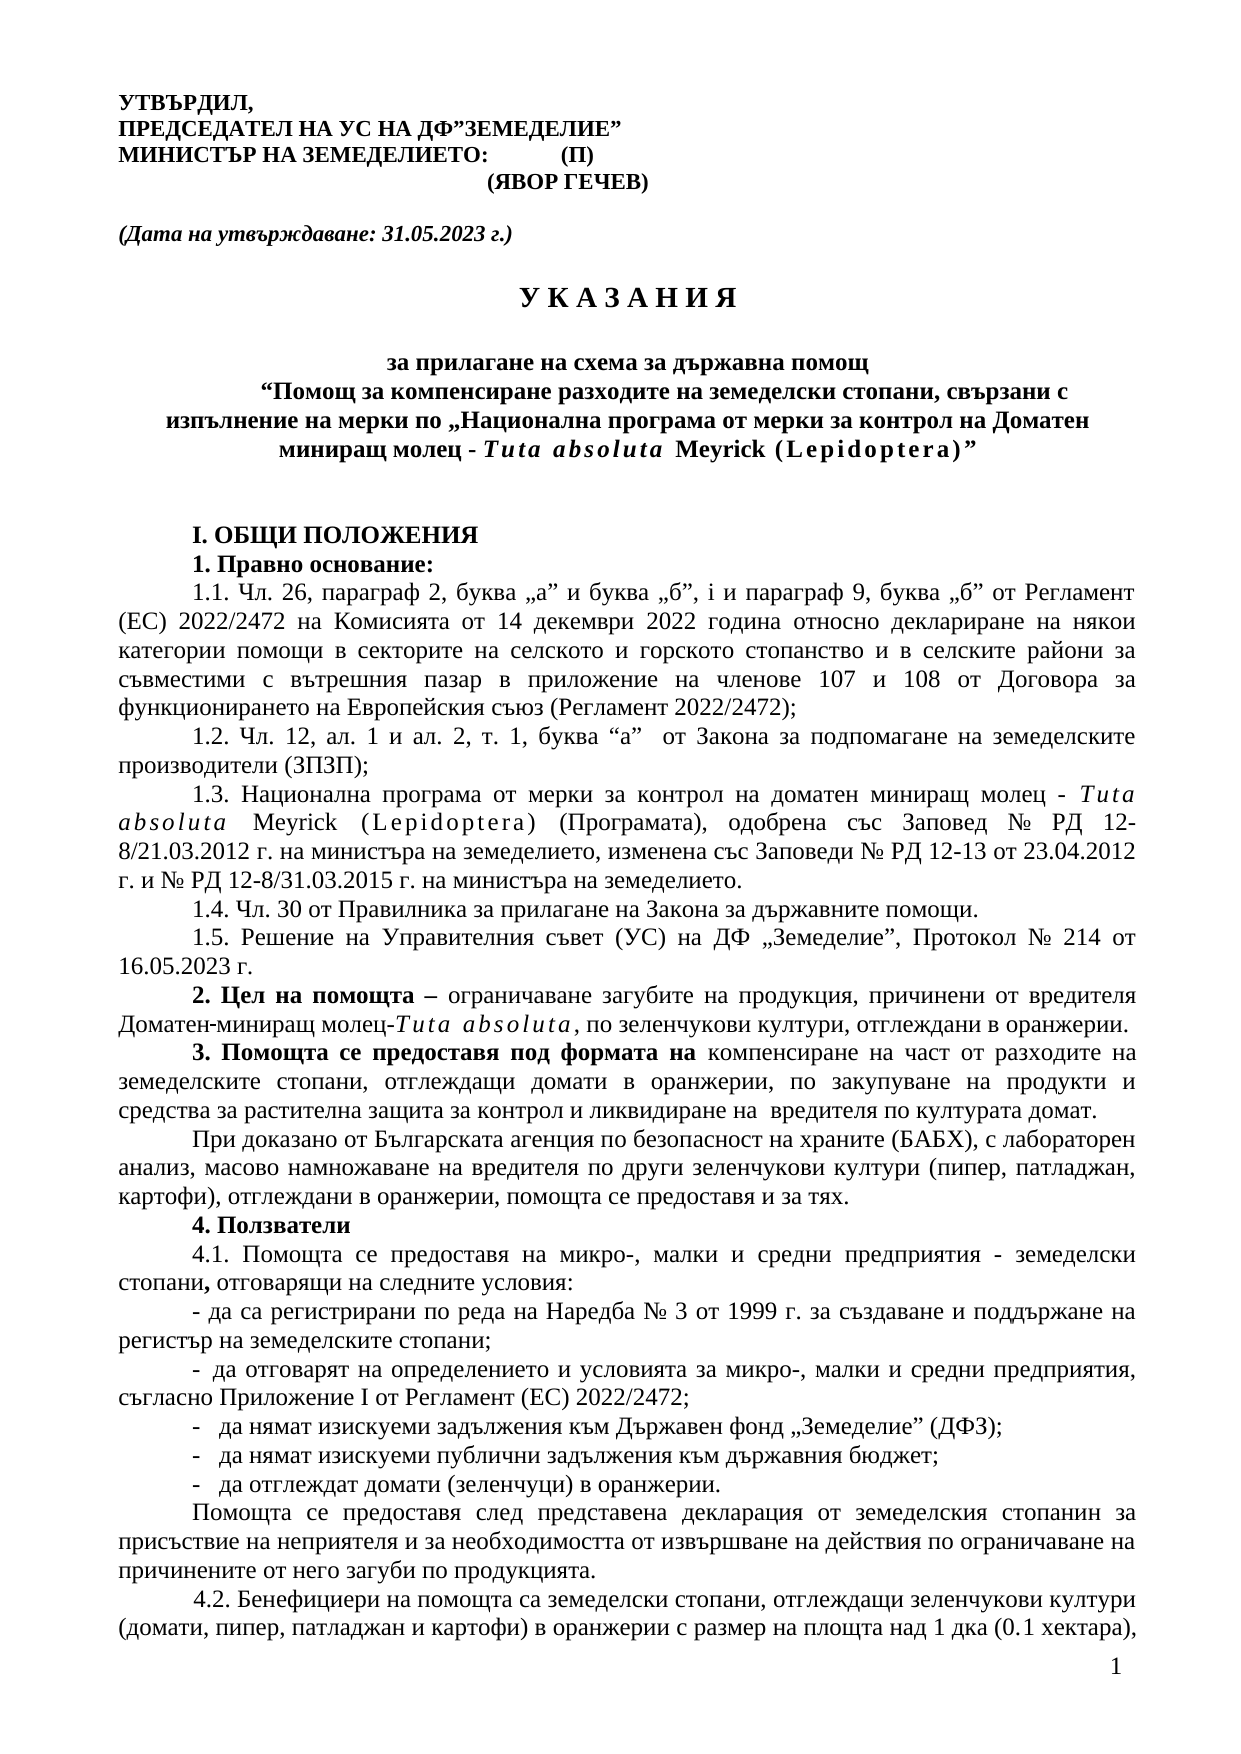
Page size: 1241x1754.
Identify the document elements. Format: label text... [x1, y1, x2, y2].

text “Помощ за компенсиране разходите на земеделски стопани, свързани с изпълнение на мерки по „Национална програма от мерки за контрол на Доматен миниращ молец - Tuta absoluta Meyrick (Lepidoptera)” [118, 376, 1137, 462]
text У К А З А Н И Я [118, 280, 1137, 314]
text - да отглеждат домати (зеленчуци) в оранжерии. [118, 1469, 1137, 1497]
text (Дата на утвърждаване: 31.05.2023 г.) [118, 220, 1122, 247]
text (ЯВОР ГЕЧЕВ) [118, 168, 1093, 194]
text 2. Цел на помощта – ограничаване загубите на продукция, причинени от вредителя Доматен миниращ молец-Tuta absoluta, по зеленчукови култури, отглеждани в оранжерии. [118, 980, 1137, 1037]
text 1.3. Национална програма от мерки за контрол на доматен миниращ молец - Tuta absoluta Meyrick (Lepidoptera) (Програмата), одобрена със Заповед № РД 12-8/21.03.2012 г. на министъра на земеделието, изменена със Заповеди № РД 12-13 от 23.04.2012 г. и № РД 12-8/31.03.2015 г. на министъра на земеделието. [118, 779, 1137, 894]
text 3. Помощта се предоставя под формата на компенсиране на част от разходите на земеделските стопани, отглеждащи домати в оранжерии, по закупуване на продукти и средства за растителна защита за контрол и ликвидиране на вредителя по културата домат. [118, 1037, 1137, 1124]
text - да са регистрирани по реда на Наредба № 3 от 1999 г. за създаване и поддържане на регистър на земеделските стопани; [118, 1296, 1137, 1354]
text 1.2. Чл. 12, ал. 1 и ал. 2, т. 1, буква “а” от Закона за подпомагане на земеделските производители (ЗПЗП); [118, 721, 1137, 779]
text - да отговарят на определението и условията за микро-, малки и средни предприятия, съгласно Приложение І от Регламент (ЕС) 2022/2472; [118, 1354, 1137, 1411]
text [118, 1584, 1137, 1641]
text Помощта се предоставя след представена декларация от земеделския стопанин за присъствие на неприятеля и за необходимостта от извършване на действия по ограничаване на причинените от него загуби по продукцията. [118, 1497, 1137, 1584]
text І. ОБЩИ ПОЛОЖЕНИЯ [118, 520, 1137, 549]
text УТВЪРДИЛ, [118, 89, 1093, 115]
text 1.1. Чл. 26, параграф 2, буква „а” и буква „б”, i и параграф 9, буква „б” от Регламент (ЕС) 2022/2472 на Комисията от 14 декември 2022 година относно деклариране на някои категории помощи в секторите на селското и горското стопанство и в селските райони за съвместими с вътрешния пазар в приложение на членове 107 и 108 от Договора за функционирането на Европейския съюз (Регламент 2022/2472); [118, 577, 1137, 721]
text 4.1. Помощта се предоставя на микро-, малки и средни предприятия - земеделски стопани, отговарящи на следните условия: [118, 1239, 1137, 1296]
text - да нямат изискуеми задължения към Държавен фонд „Земеделие” (ДФЗ); [118, 1411, 1137, 1440]
text ПРЕДСЕДАТЕЛ НА УС НА ДФ”ЗЕМЕДЕЛИЕ” [118, 115, 1093, 141]
text за прилагане на схема за държавна помощ [118, 347, 1137, 376]
text 1.5. Решение на Управителния съвет (УС) на ДФ „Земеделие”, Протокол № 214 от 16.05.2023 г. [118, 922, 1137, 980]
text 4. Ползватели [118, 1210, 1137, 1239]
text При доказано от Българската агенция по безопасност на храните (БАБХ), с лабораторен анализ, масово намножаване на вредителя по други зеленчукови култури (пипер, патладжан, картофи), отглеждани в оранжерии, помощта се предоставя и за тях. [118, 1124, 1137, 1210]
text 1. Правно основание: [118, 549, 1137, 577]
text МИНИСТЪР НА ЗЕМЕДЕЛИЕТО: (П) [118, 141, 1093, 168]
text 1.4. Чл. 30 от Правилника за прилагане на Закона за държавните помощи. [118, 894, 1137, 922]
text - да нямат изискуеми публични задължения към държавния бюджет; [118, 1440, 1137, 1469]
